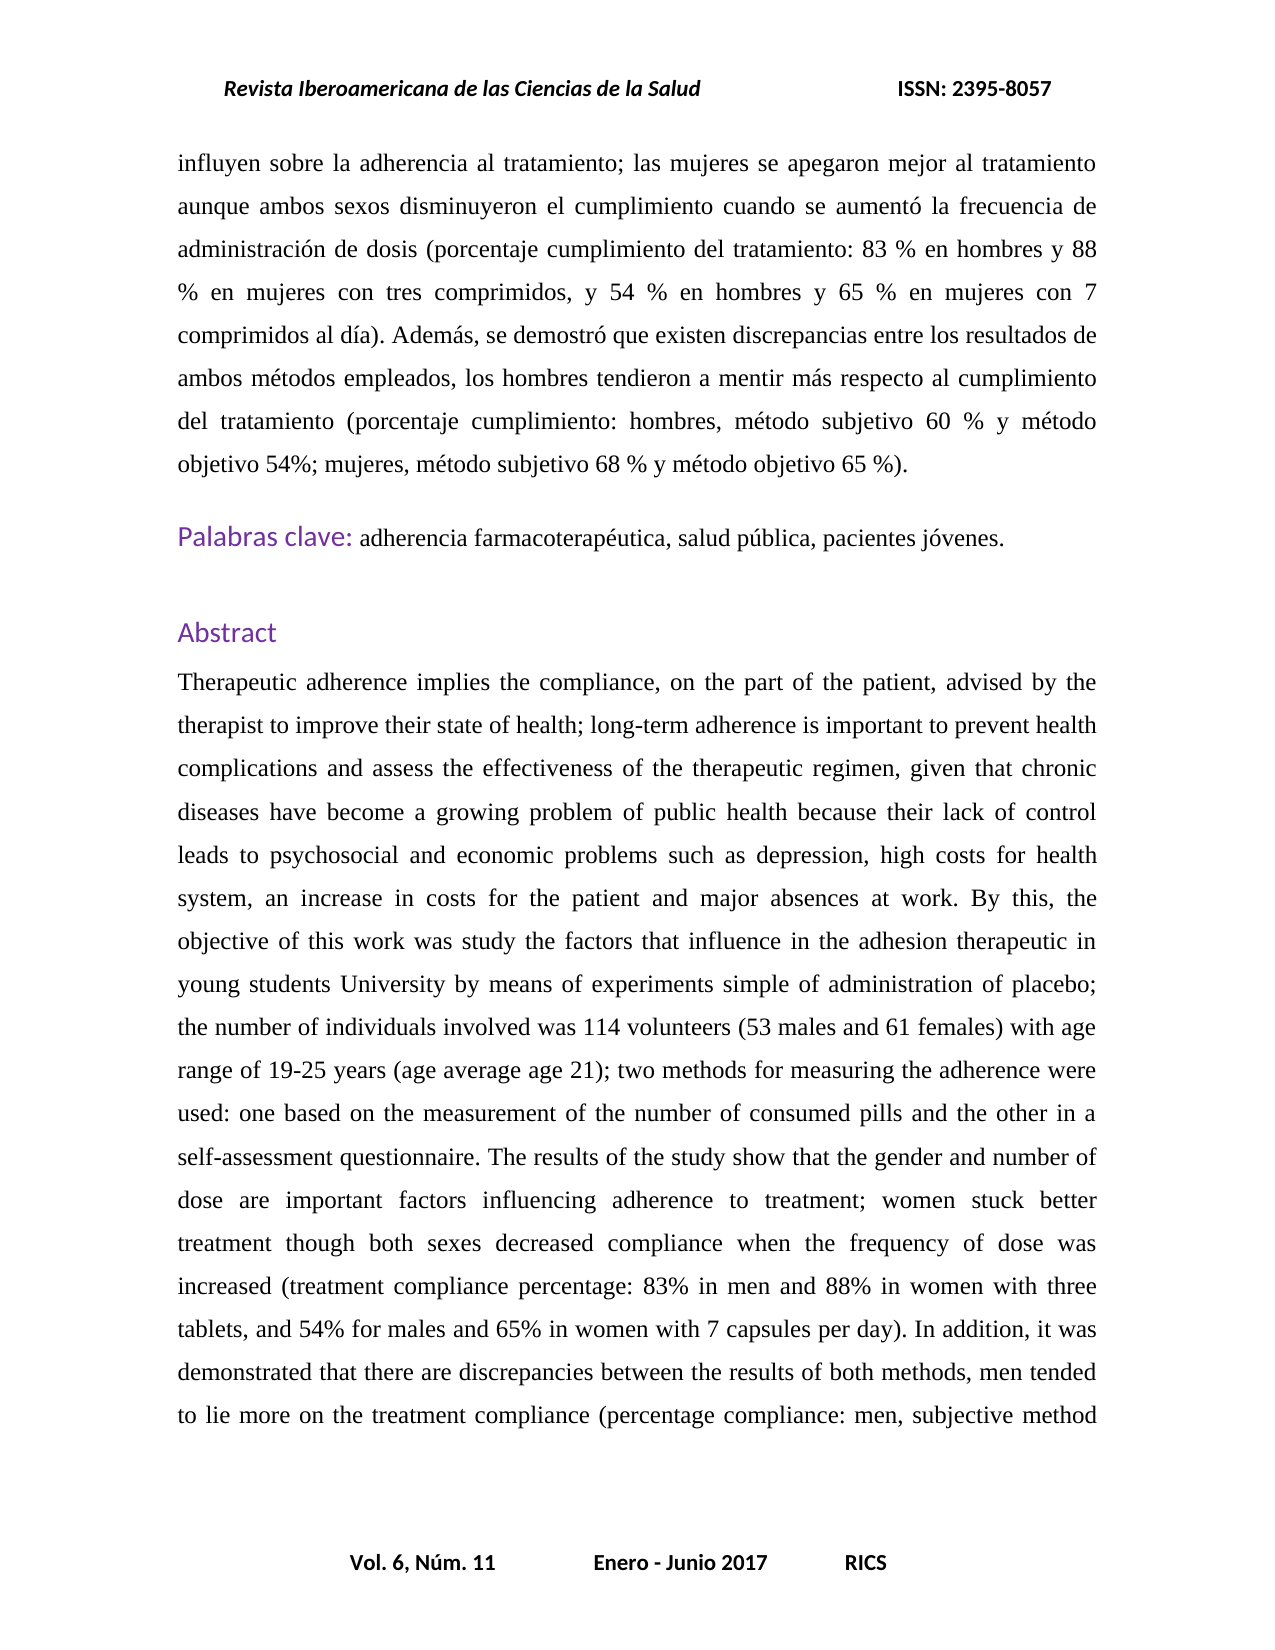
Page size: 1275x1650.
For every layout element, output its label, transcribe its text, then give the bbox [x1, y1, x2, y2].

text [177, 148, 1098, 478]
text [177, 667, 1098, 1429]
text Palabras clave: adherencia farmacoterapéutica, salud pública, pacientes jóvenes. [177, 518, 1098, 553]
text Abstract [177, 614, 1098, 649]
